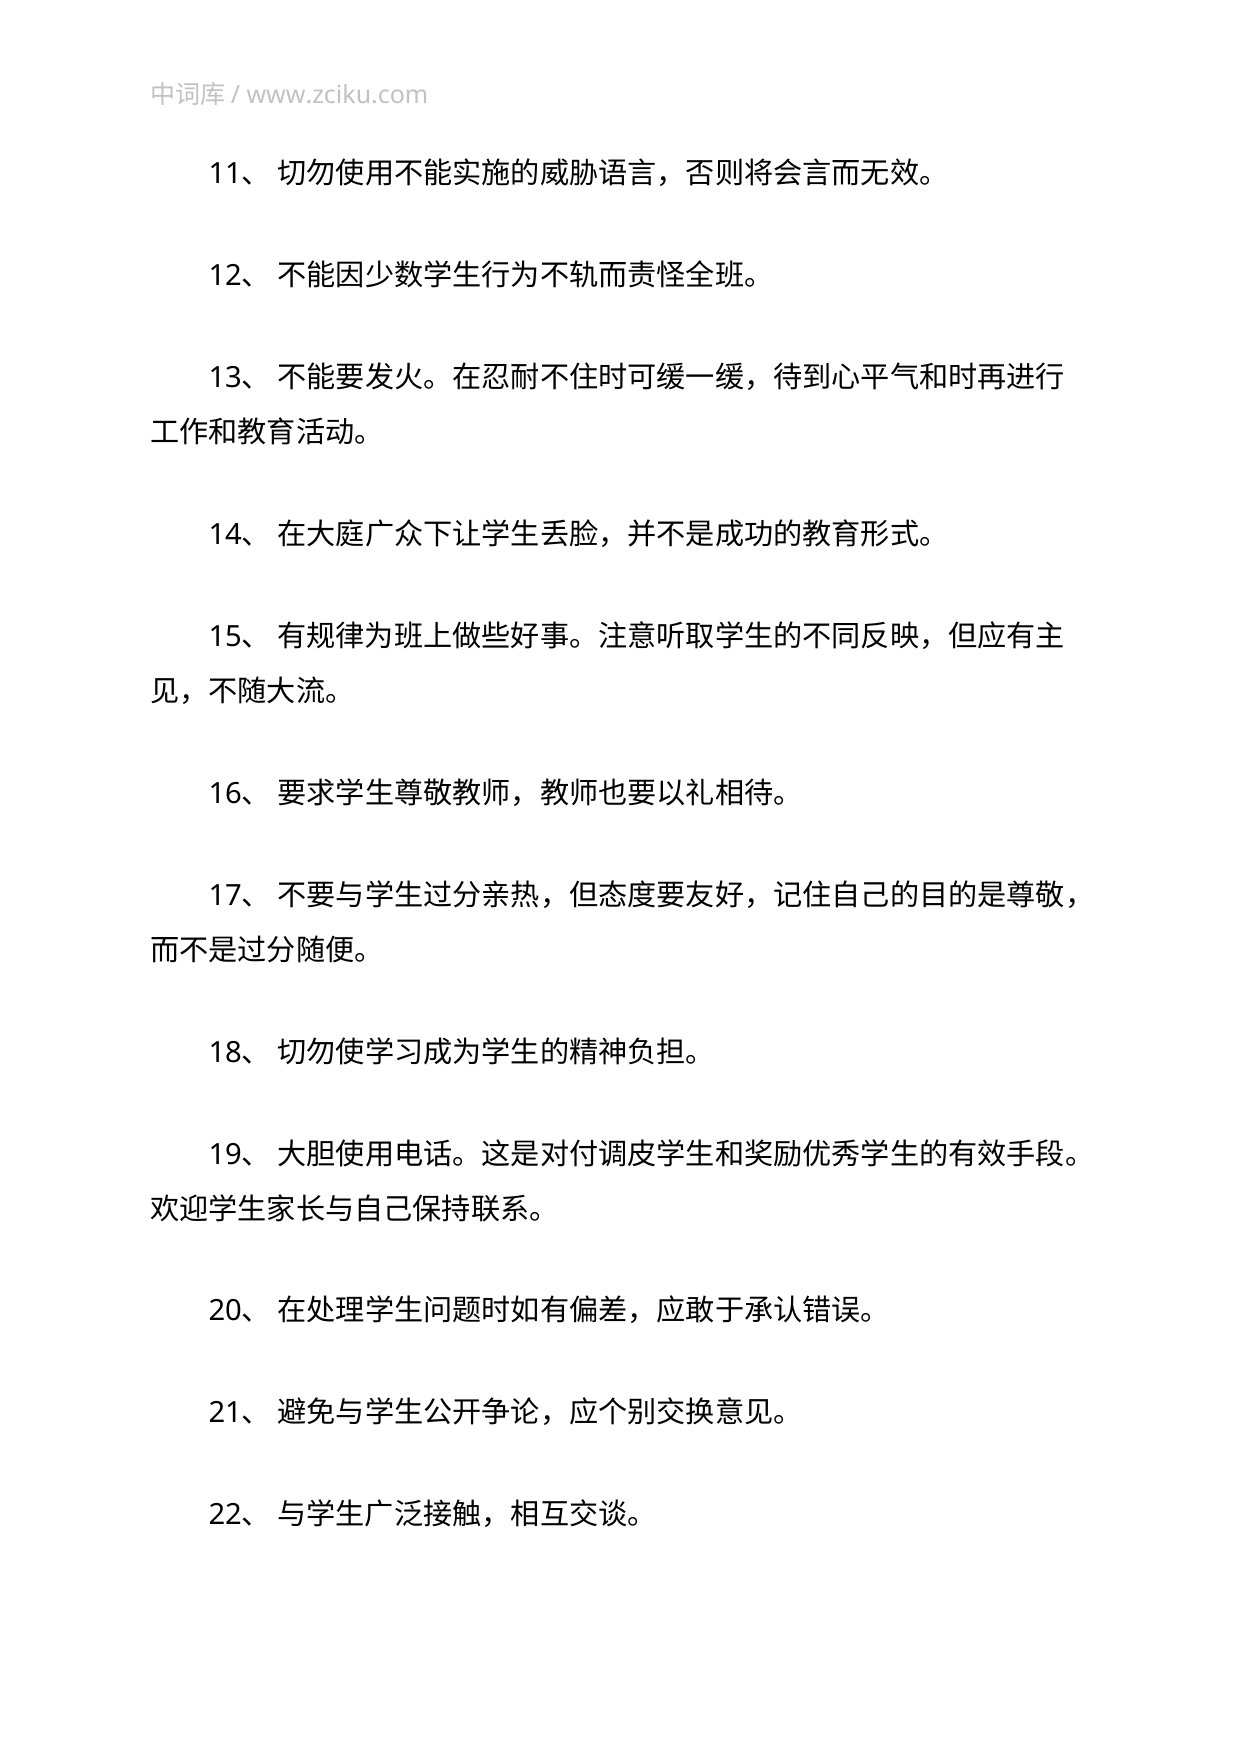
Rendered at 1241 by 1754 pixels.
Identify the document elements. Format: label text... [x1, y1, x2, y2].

text 20、 在处理学生问题时如有偏差，应敢于承认错误。 [150, 1287, 1090, 1329]
text 17、 不要与学生过分亲热，但态度要友好，记住自己的目的是尊敬，而不是过分随便。 [150, 871, 1090, 969]
text 16、 要求学生尊敬教师，教师也要以礼相待。 [150, 769, 1090, 812]
text 12、 不能因少数学生行为不轨而责怪全班。 [150, 252, 1090, 294]
text 19、 大胆使用电话。这是对付调皮学生和奖励优秀学生的有效手段。欢迎学生家长与自己保持联系。 [150, 1130, 1090, 1227]
text 18、 切勿使学习成为学生的精神负担。 [150, 1028, 1090, 1071]
text 14、 在大庭广众下让学生丢脸，并不是成功的教育形式。 [150, 511, 1090, 553]
text 22、 与学生广泛接触，相互交谈。 [150, 1491, 1090, 1533]
text 15、 有规律为班上做些好事。注意听取学生的不同反映，但应有主见，不随大流。 [150, 613, 1090, 710]
text 13、 不能要发火。在忍耐不住时可缓一缓，待到心平气和时再进行工作和教育活动。 [150, 354, 1090, 451]
text 21、 避免与学生公开争论，应个别交换意见。 [150, 1389, 1090, 1431]
text 11、 切勿使用不能实施的威胁语言，否则将会言而无效。 [150, 150, 1090, 192]
